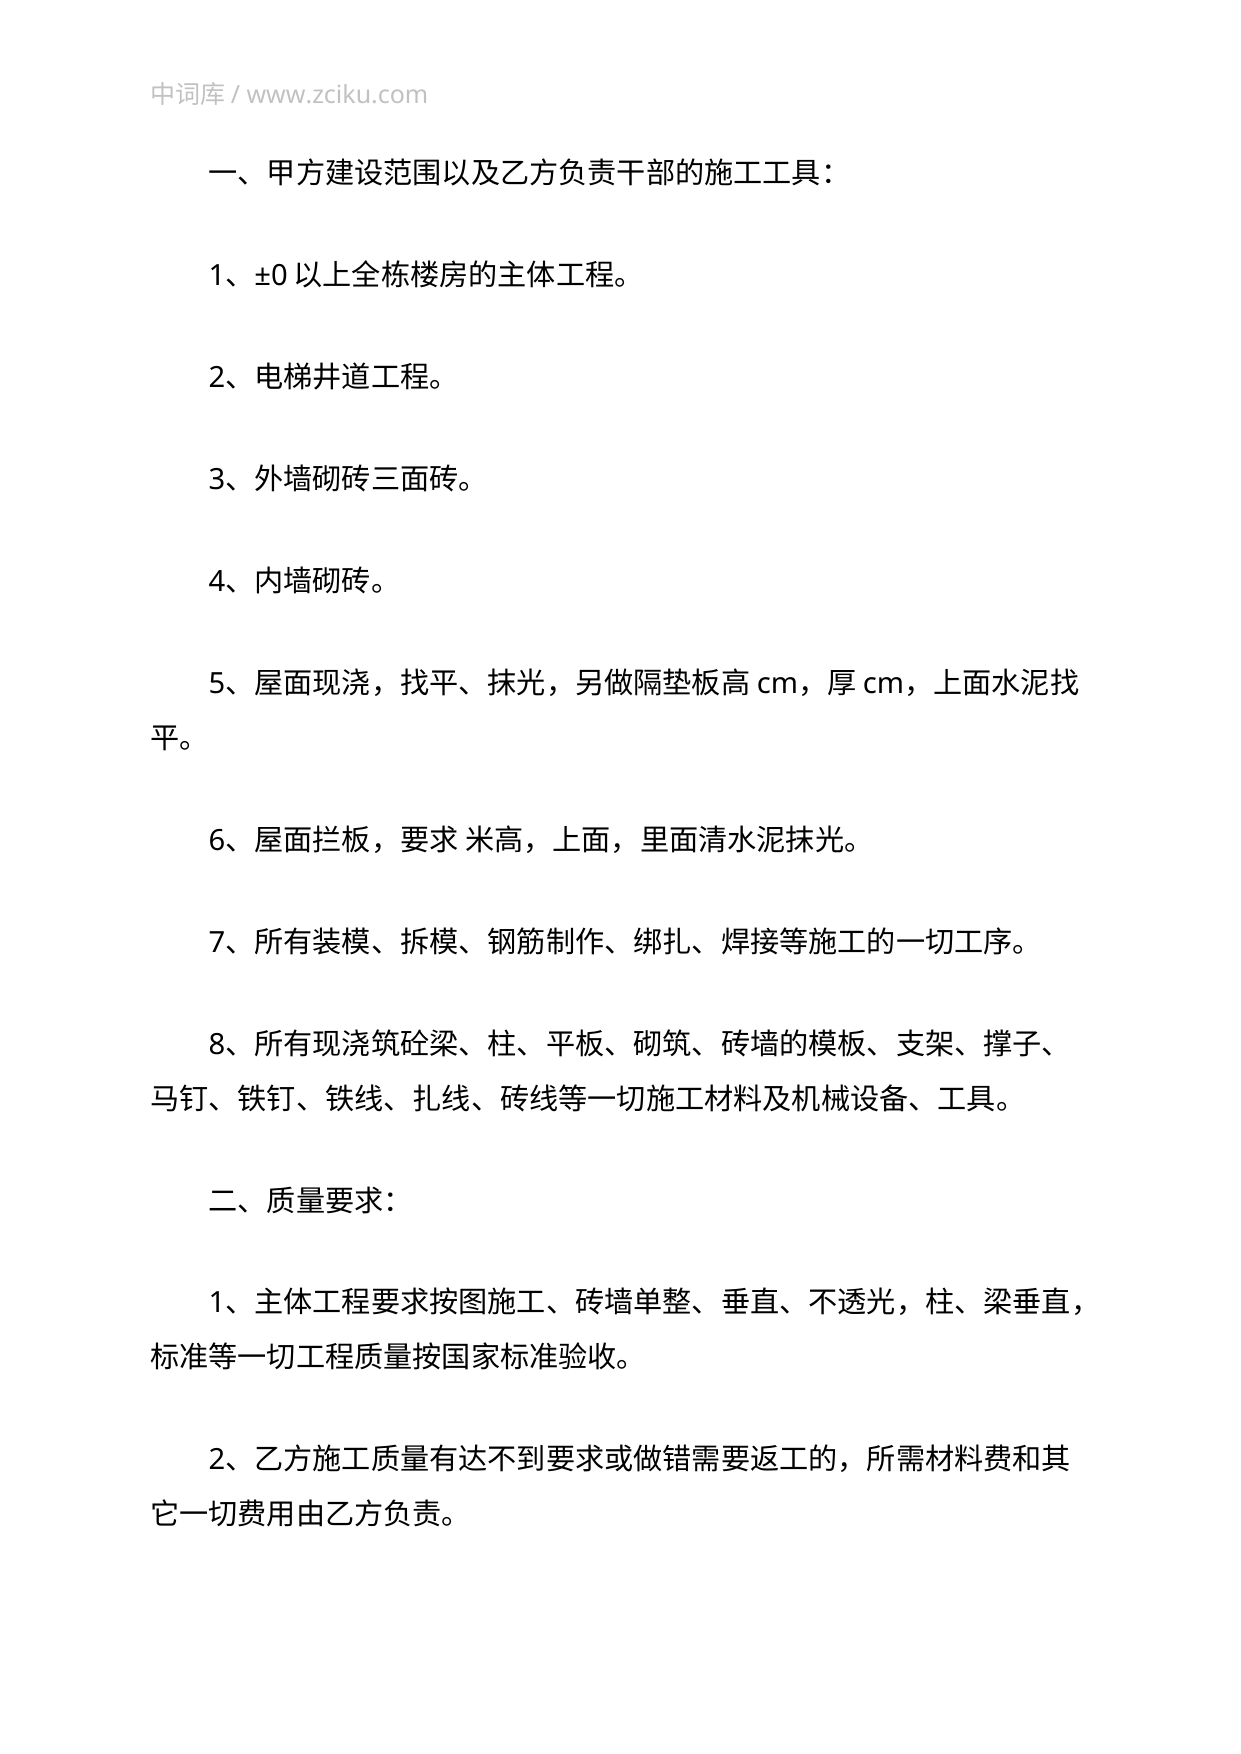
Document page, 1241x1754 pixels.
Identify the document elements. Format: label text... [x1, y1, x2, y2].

text 6、屋面拦板，要求 米高，上面，里面清水泥抹光。 [150, 816, 1090, 859]
text 8、所有现浇筑砼梁、柱、平板、砌筑、砖墙的模板、支架、撑子、马钉、铁钉、铁线、扎线、砖线等一切施工材料及机械设备、工具。 [150, 1020, 1090, 1118]
text 7、所有装模、拆模、钢筋制作、绑扎、焊接等施工的一切工序。 [150, 918, 1090, 961]
text 2、乙方施工质量有达不到要求或做错需要返工的，所需材料费和其它一切费用由乙方负责。 [150, 1436, 1090, 1533]
text 5、屋面现浇，找平、抹光，另做隔垫板高 cm，厚 cm，上面水泥找平。 [150, 660, 1090, 757]
text 1、主体工程要求按图施工、砖墙单整、垂直、不透光，柱、梁垂直，标准等一切工程质量按国家标准验收。 [150, 1279, 1090, 1376]
text 4、内墙砌砖。 [150, 558, 1090, 600]
text 一、甲方建设范围以及乙方负责干部的施工工具： [150, 150, 1090, 192]
text 1、±0以上全栋楼房的主体工程。 [150, 252, 1090, 294]
text 二、质量要求： [150, 1177, 1090, 1219]
text 3、外墙砌砖三面砖。 [150, 456, 1090, 498]
text 2、电梯井道工程。 [150, 354, 1090, 396]
